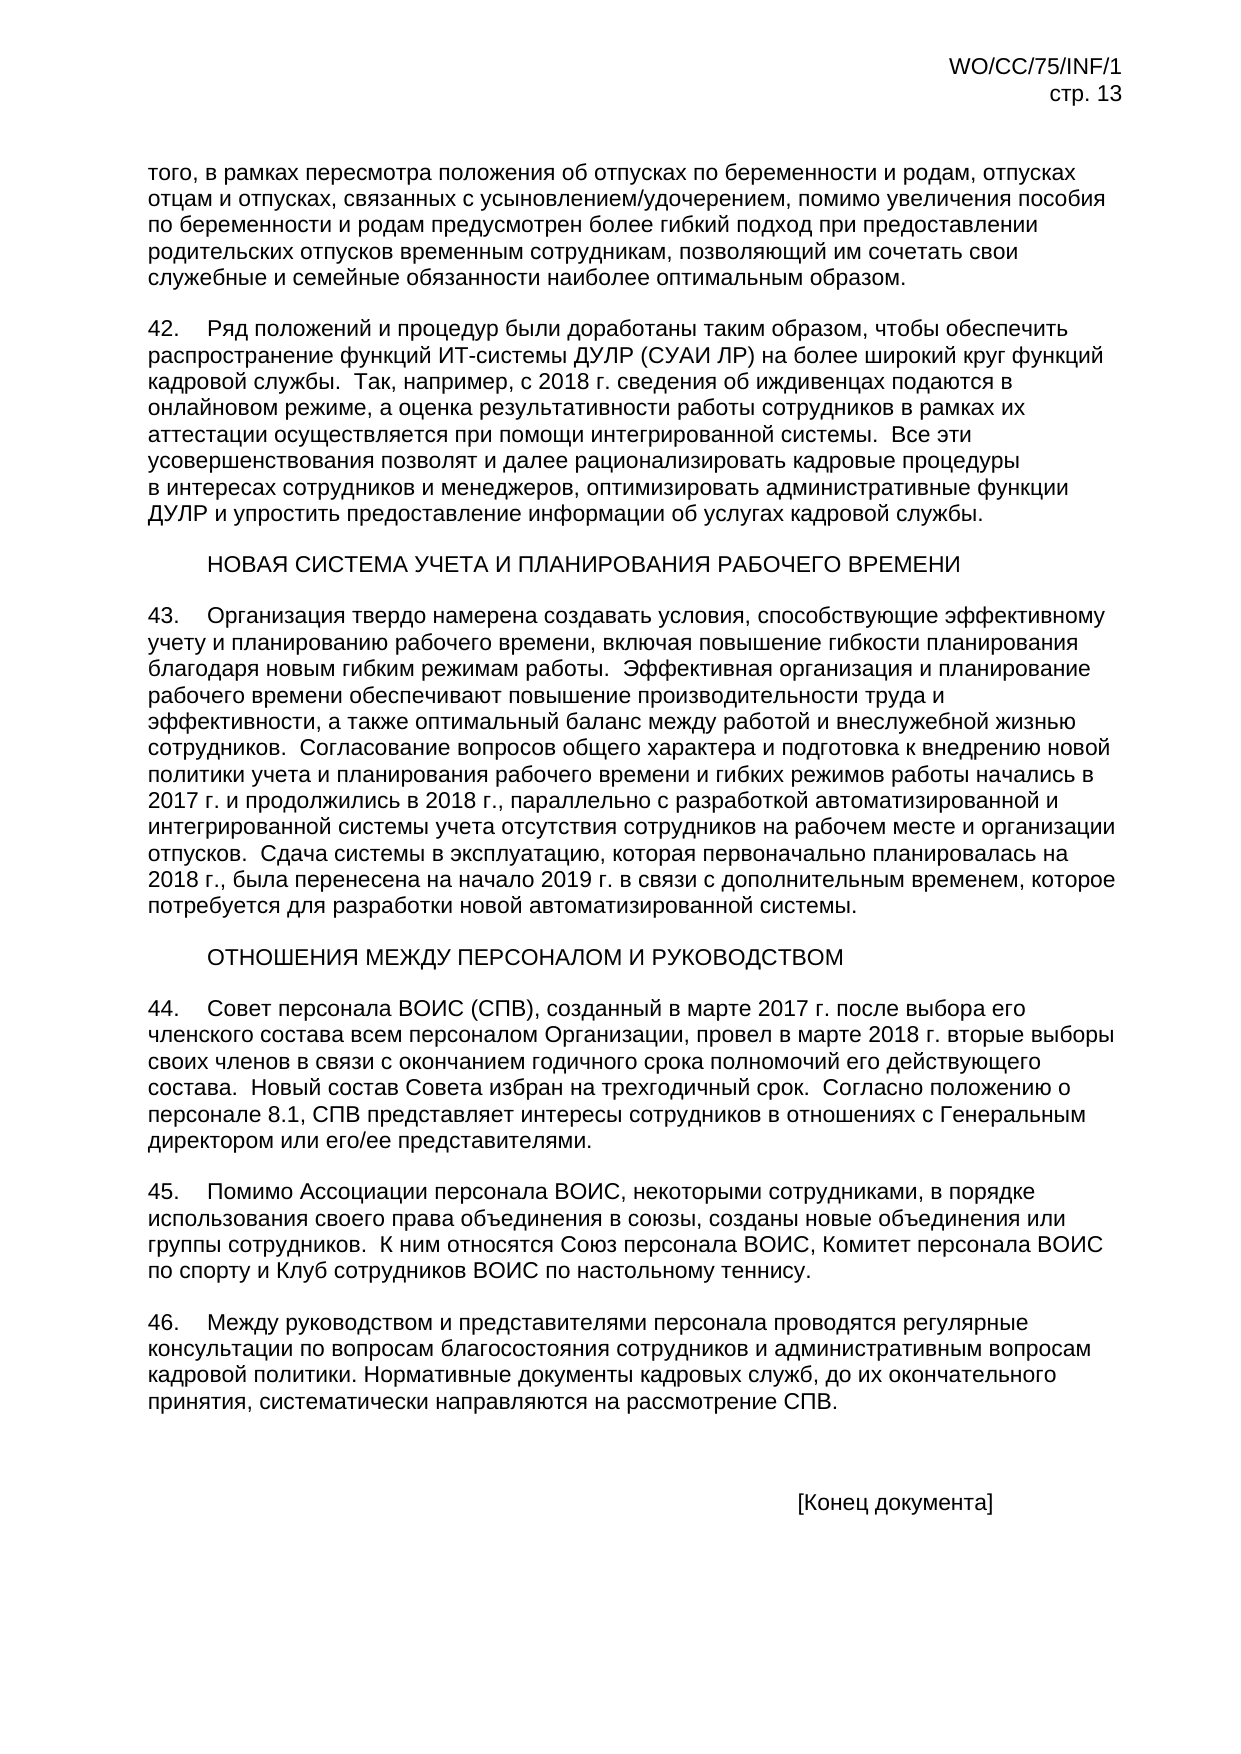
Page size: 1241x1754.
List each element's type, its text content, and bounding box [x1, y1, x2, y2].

subtitle отношения между персоналом и руководством [207, 944, 1122, 970]
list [148, 158, 1122, 290]
text [Конец документа] [738, 1489, 1122, 1515]
subtitle НовАЯ Система учета и Планирования рабочего времени [207, 551, 1122, 577]
list Между руководством и представителями персонала проводятся регулярные консультации по вопросам благосостояния сотрудников и административным вопросам кадровой политики. Нормативные документы кадровых служб, до их окончательного принятия, систематически направляются на рассмотрение СПВ. [148, 1309, 1122, 1414]
list Помимо Ассоциации персонала ВОИС, некоторыми сотрудниками, в порядке использования своего права объединения в союзы, созданы новые объединения или группы сотрудников. К ним относятся Союз персонала ВОИС, Комитет персонала ВОИС по спорту и Клуб сотрудников ВОИС по настольному теннису. [148, 1178, 1122, 1284]
list Ряд положений и процедур были доработаны таким образом, чтобы обеспечить распространение функций ИТ-системы ДУЛР (СУАИ ЛР) на более широкий круг функций кадровой службы. Так, например, с 2018 г. сведения об иждивенцах подаются в онлайновом режиме, а оценка результативности работы сотрудников в рамках их аттестации осуществляется при помощи интегрированной системы. Все эти усовершенствования позволят и далее рационализировать кадровые процедуры в интересах сотрудников и менеджеров, оптимизировать административные функции ДУЛР и упростить предоставление информации об услугах кадровой службы. [148, 315, 1122, 526]
list Совет персонала ВОИС (СПВ), созданный в марте 2017 г. после выбора его членского состава всем персоналом Организации, провел в марте 2018 г. вторые выборы своих членов в связи с окончанием годичного срока полномочий его действующего состава. Новый состав Совета избран на трехгодичный срок. Согласно положению о персонале 8.1, СПВ представляет интересы сотрудников в отношениях с Генеральным директором или его/ее представителями. [148, 995, 1122, 1153]
list Организация твердо намерена создавать условия, способствующие эффективному учету и планированию рабочего времени, включая повышение гибкости планирования благодаря новым гибким режимам работы. Эффективная организация и планирование рабочего времени обеспечивают повышение производительности труда и эффективности, а также оптимальный баланс между работой и внеслужебной жизнью сотрудников. Согласование вопросов общего характера и подготовка к внедрению новой политики учета и планирования рабочего времени и гибких режимов работы начались в 2017 г. и продолжились в 2018 г., параллельно с разработкой автоматизированной и интегрированной системы учета отсутствия сотрудников на рабочем месте и организации отпусков. Сдача системы в эксплуатацию, которая первоначально планировалась на 2018 г., была перенесена на начало 2019 г. в связи с дополнительным временем, которое потребуется для разработки новой автоматизированной системы. [148, 602, 1122, 919]
